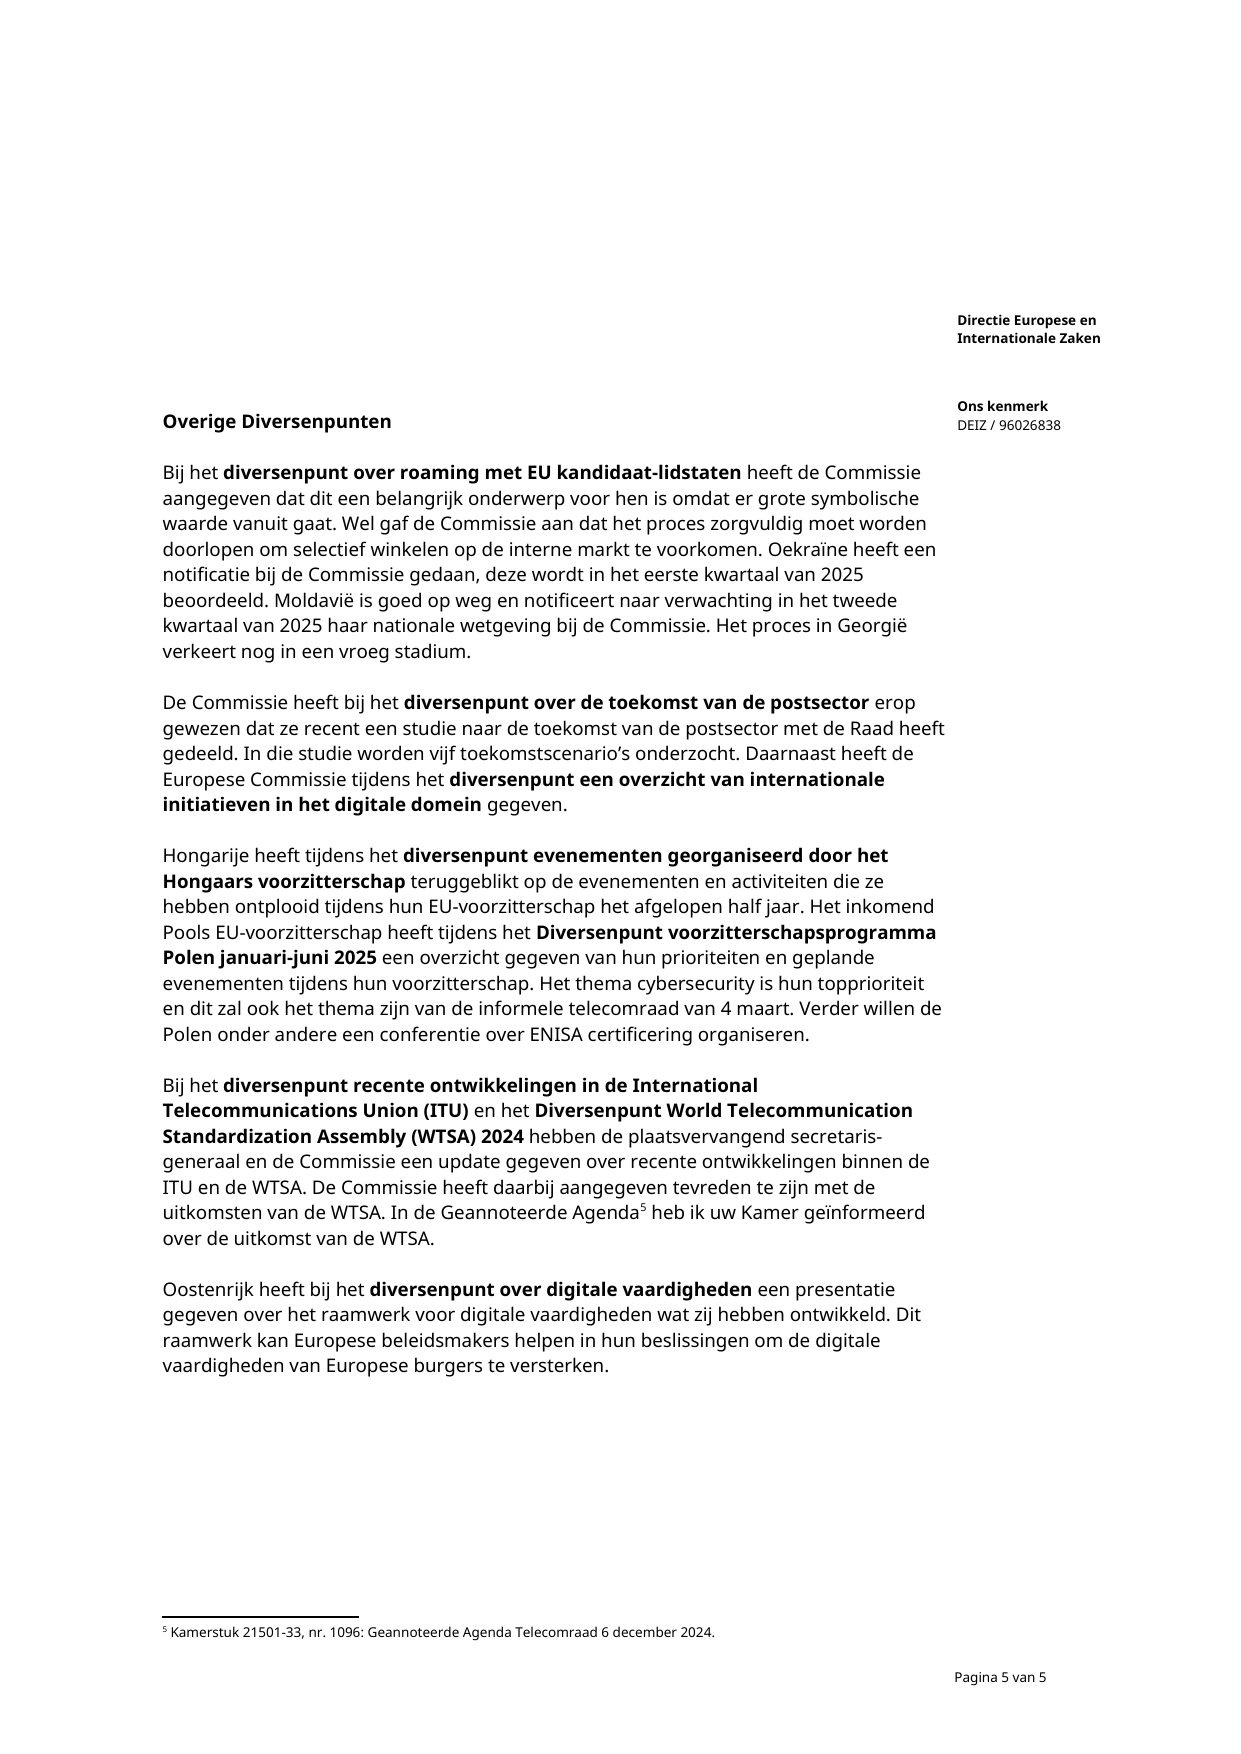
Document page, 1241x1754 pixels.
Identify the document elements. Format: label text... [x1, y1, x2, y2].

text Bij het diversenpunt over roaming met EU kandidaat-lidstaten heeft de Commissie aangegeven dat dit een belangrijk onderwerp voor hen is omdat er grote symbolische waarde vanuit gaat. Wel gaf de Commissie aan dat het proces zorgvuldig moet worden doorlopen om selectief winkelen op de interne markt te voorkomen. Oekraïne heeft een notificatie bij de Commissie gedaan, deze wordt in het eerste kwartaal van 2025 beoordeeld. Moldavië is goed op weg en notificeert naar verwachting in het tweede kwartaal van 2025 haar nationale wetgeving bij de Commissie. Het proces in Georgië verkeert nog in een vroeg stadium. [162, 459, 947, 664]
text Bij het diversenpunt recente ontwikkelingen in de International Telecommunications Union (ITU) en het Diversenpunt World Telecommunication Standardization Assembly (WTSA) 2024 hebben de plaatsvervangend secretaris-generaal en de Commissie een update gegeven over recente ontwikkelingen binnen de ITU en de WTSA. De Commissie heeft daarbij aangegeven tevreden te zijn met de uitkomsten van de WTSA. In de Geannoteerde Agenda heb ik uw Kamer geïnformeerd over de uitkomst van de WTSA. [162, 1072, 947, 1251]
text Hongarije heeft tijdens het diversenpunt evenementen georganiseerd door het Hongaars voorzitterschap teruggeblikt op de evenementen en activiteiten die ze hebben ontplooid tijdens hun EU-voorzitterschap het afgelopen half jaar. Het inkomend Pools EU-voorzitterschap heeft tijdens het Diversenpunt voorzitterschapsprogramma Polen januari-juni 2025 een overzicht gegeven van hun prioriteiten en geplande evenementen tijdens hun voorzitterschap. Het thema cybersecurity is hun topprioriteit en dit zal ook het thema zijn van de informele telecomraad van 4 maart. Verder willen de Polen onder andere een conferentie over ENISA certificering organiseren. [162, 842, 947, 1047]
text Overige Diversenpunten [162, 408, 947, 434]
text Oostenrijk heeft bij het diversenpunt over digitale vaardigheden een presentatie gegeven over het raamwerk voor digitale vaardigheden wat zij hebben ontwikkeld. Dit raamwerk kan Europese beleidsmakers helpen in hun beslissingen om de digitale vaardigheden van Europese burgers te versterken. [162, 1276, 947, 1378]
text De Commissie heeft bij het diversenpunt over de toekomst van de postsector erop gewezen dat ze recent een studie naar de toekomst van de postsector met de Raad heeft gedeeld. In die studie worden vijf toekomstscenario’s onderzocht. Daarnaast heeft de Europese Commissie tijdens het diversenpunt een overzicht van internationale initiatieven in het digitale domein gegeven. [162, 689, 947, 817]
